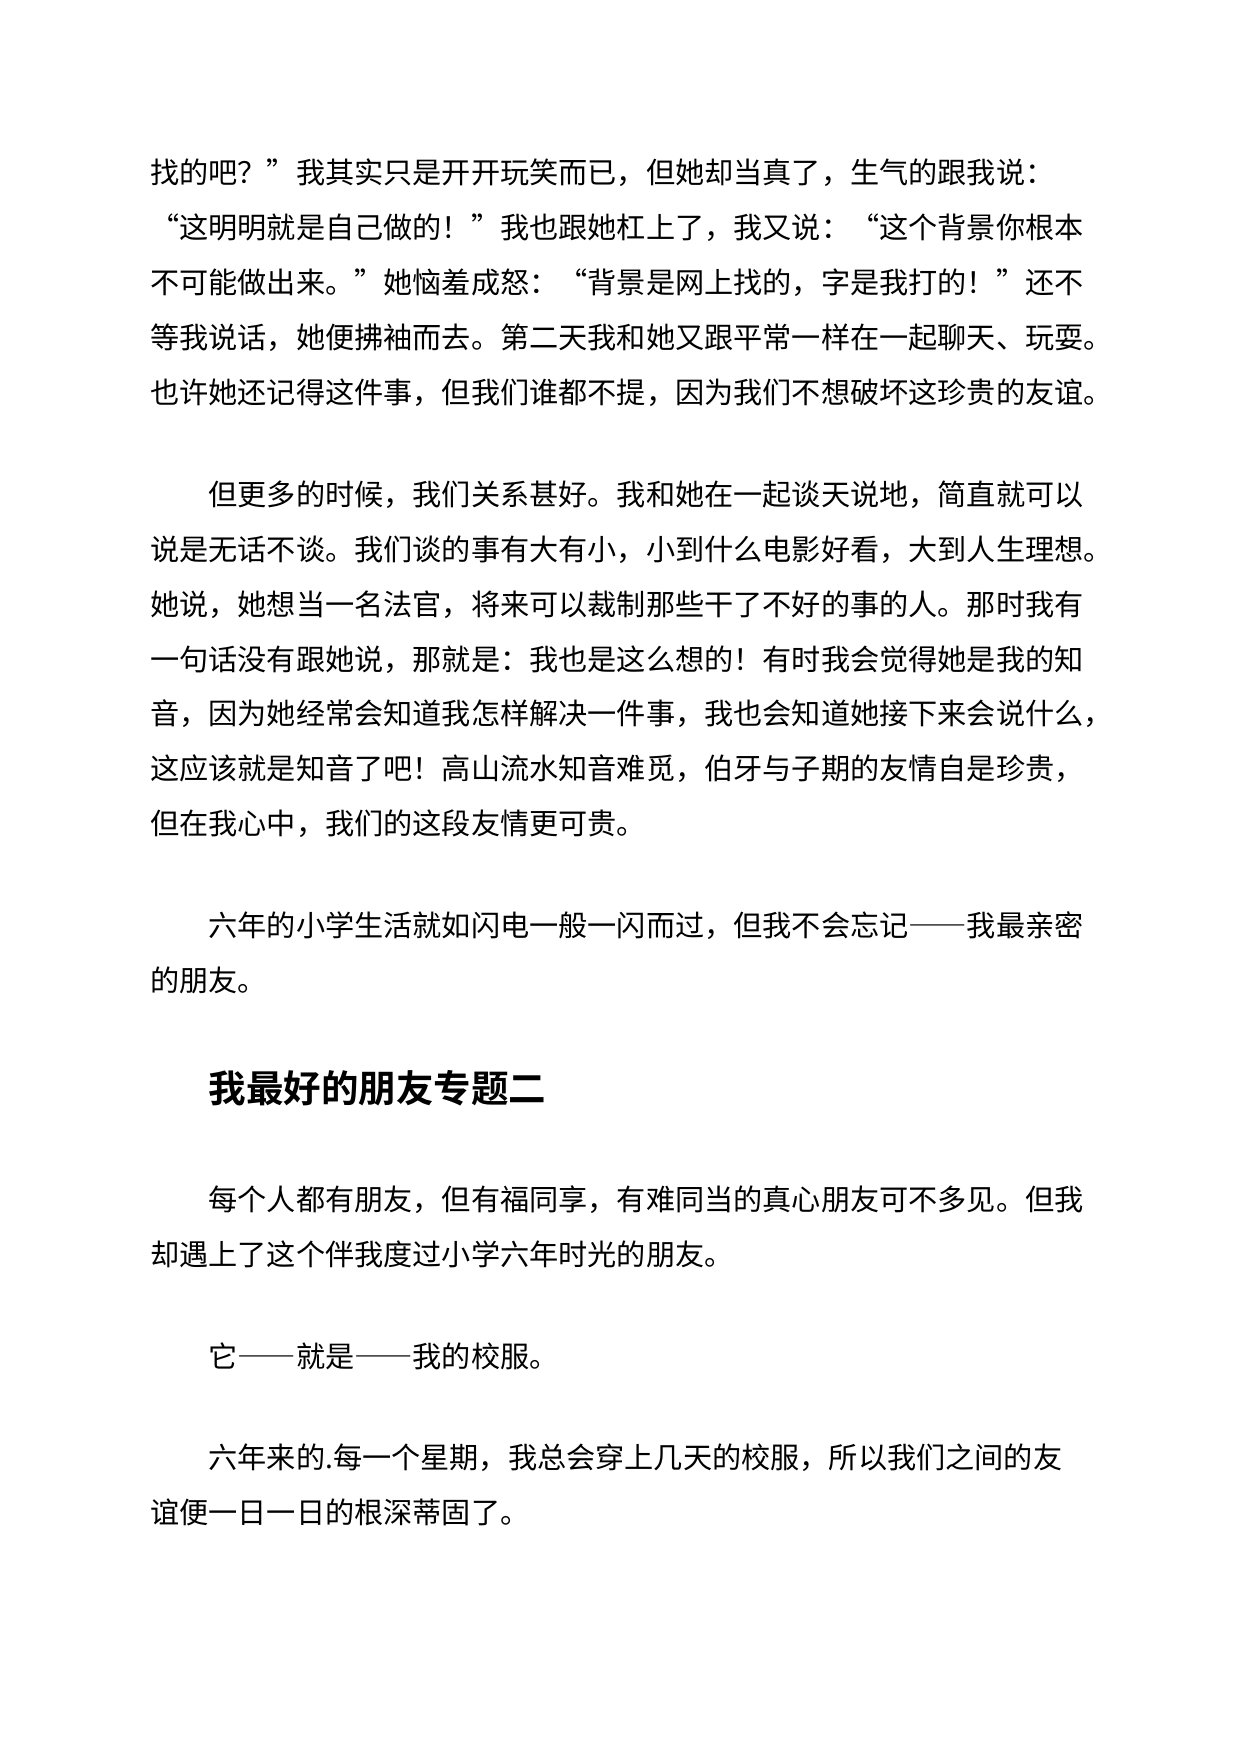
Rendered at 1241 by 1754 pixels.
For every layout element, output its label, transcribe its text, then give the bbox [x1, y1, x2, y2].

text 六年的小学生活就如闪电一般一闪而过，但我不会忘记——我最亲密的朋友。 [150, 902, 1090, 1000]
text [150, 150, 1090, 412]
text 我最好的朋友专题二 [150, 1059, 1090, 1113]
text 每个人都有朋友，但有福同享，有难同当的真心朋友可不多见。但我却遇上了这个伴我度过小学六年时光的朋友。 [150, 1177, 1090, 1274]
text 但更多的时候，我们关系甚好。我和她在一起谈天说地，简直就可以说是无话不谈。我们谈的事有大有小，小到什么电影好看，大到人生理想。她说，她想当一名法官，将来可以裁制那些干了不好的事的人。那时我有一句话没有跟她说，那就是：我也是这么想的！有时我会觉得她是我的知音，因为她经常会知道我怎样解决一件事，我也会知道她接下来会说什么，这应该就是知音了吧！高山流水知音难觅，伯牙与子期的友情自是珍贵，但在我心中，我们的这段友情更可贵。 [150, 471, 1090, 843]
text 它——就是——我的校服。 [150, 1333, 1090, 1376]
text 六年来的.每一个星期，我总会穿上几天的校服，所以我们之间的友谊便一日一日的根深蒂固了。 [150, 1435, 1090, 1532]
